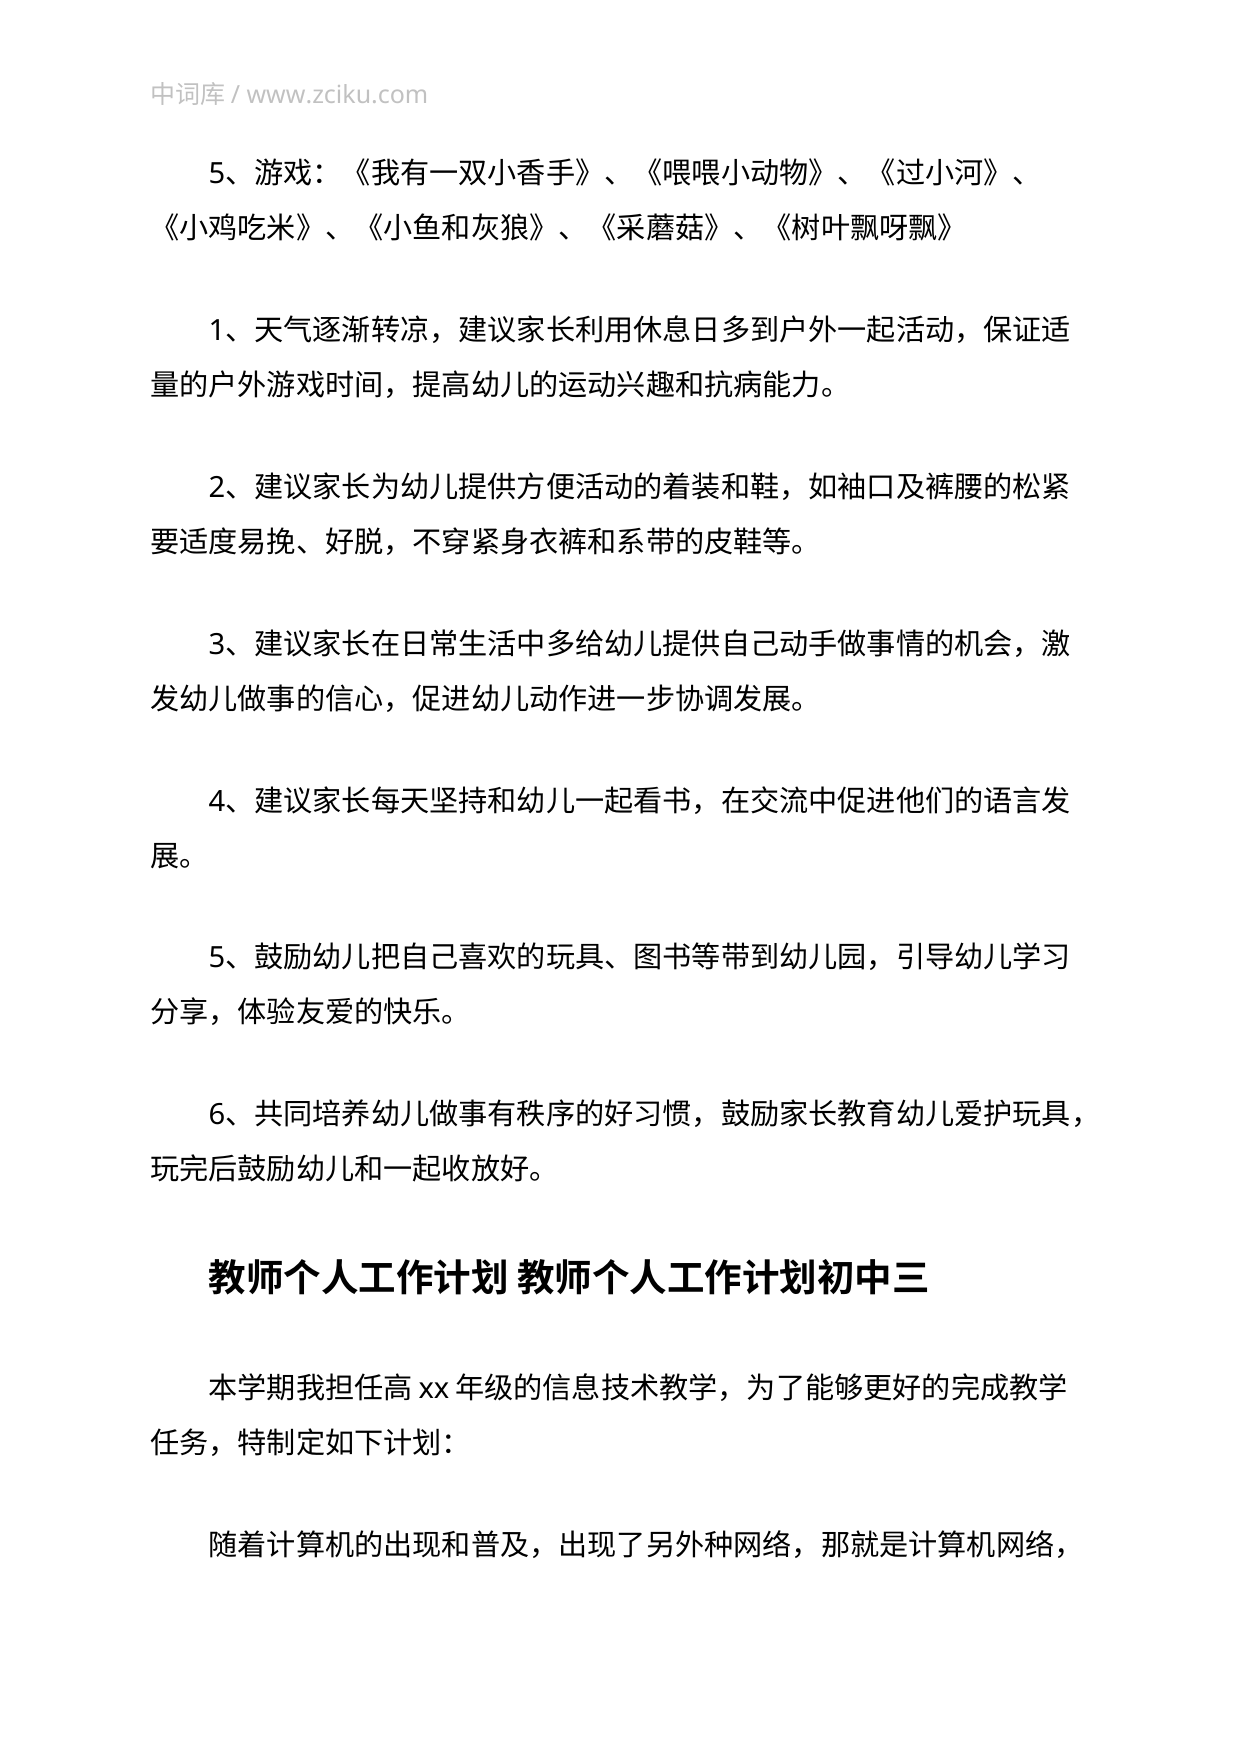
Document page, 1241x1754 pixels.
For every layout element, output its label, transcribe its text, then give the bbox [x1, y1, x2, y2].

text 4、建议家长每天坚持和幼儿一起看书，在交流中促进他们的语言发展。 [150, 777, 1090, 874]
text 2、建议家长为幼儿提供方便活动的着装和鞋，如袖口及裤腰的松紧要适度易挽、好脱，不穿紧身衣裤和系带的皮鞋等。 [150, 463, 1090, 561]
text 6、共同培养幼儿做事有秩序的好习惯，鼓励家长教育幼儿爱护玩具，玩完后鼓励幼儿和一起收放好。 [150, 1091, 1090, 1188]
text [150, 1522, 1090, 1564]
text 本学期我担任高xx年级的信息技术教学，为了能够更好的完成教学任务，特制定如下计划： [150, 1365, 1090, 1462]
text 3、建议家长在日常生活中多给幼儿提供自己动手做事情的机会，激发幼儿做事的信心，促进幼儿动作进一步协调发展。 [150, 620, 1090, 718]
text 5、游戏：《我有一双小香手》、《喂喂小动物》、《过小河》、《小鸡吃米》、《小鱼和灰狼》、《采蘑菇》、《树叶飘呀飘》 [150, 150, 1090, 247]
text 教师个人工作计划 教师个人工作计划初中三 [150, 1247, 1090, 1302]
text 1、天气逐渐转凉，建议家长利用休息日多到户外一起活动，保证适量的户外游戏时间，提高幼儿的运动兴趣和抗病能力。 [150, 307, 1090, 404]
text 5、鼓励幼儿把自己喜欢的玩具、图书等带到幼儿园，引导幼儿学习分享，体验友爱的快乐。 [150, 934, 1090, 1031]
